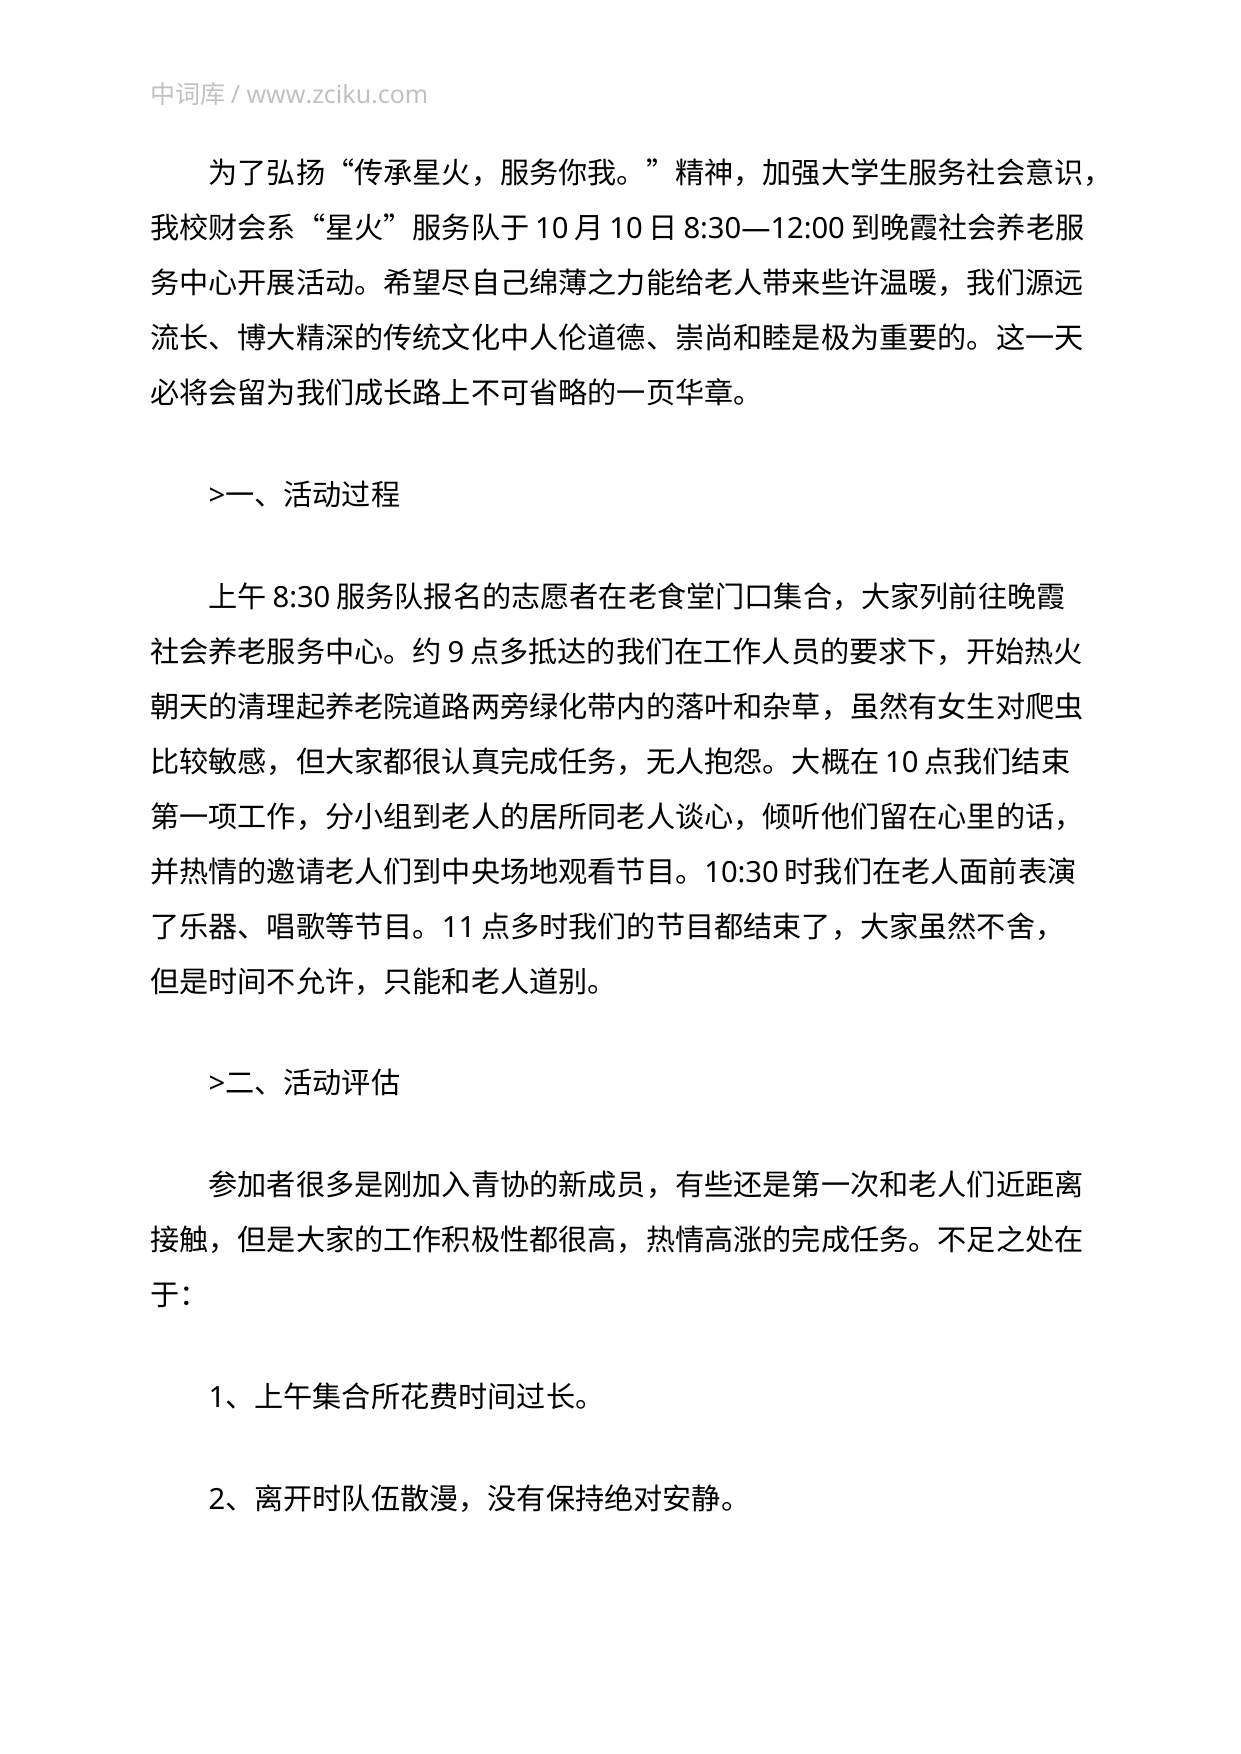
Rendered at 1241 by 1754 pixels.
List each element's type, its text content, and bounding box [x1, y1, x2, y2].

text >二、活动评估 [150, 1060, 1090, 1102]
text 2、离开时队伍散漫，没有保持绝对安静。 [150, 1476, 1090, 1518]
text 为了弘扬“传承星火，服务你我。”精神，加强大学生服务社会意识，我校财会系“星火”服务队于10月10日8:30—12:00到晚霞社会养老服务中心开展活动。希望尽自己绵薄之力能给老人带来些许温暖，我们源远流长、博大精深的传统文化中人伦道德、崇尚和睦是极为重要的。这一天必将会留为我们成长路上不可省略的一页华章。 [150, 150, 1090, 412]
text 1、上午集合所花费时间过长。 [150, 1373, 1090, 1416]
text 上午8:30服务队报名的志愿者在老食堂门口集合，大家列前往晚霞社会养老服务中心。约9点多抵达的我们在工作人员的要求下，开始热火朝天的清理起养老院道路两旁绿化带内的落叶和杂草，虽然有女生对爬虫比较敏感，但大家都很认真完成任务，无人抱怨。大概在10点我们结束第一项工作，分小组到老人的居所同老人谈心，倾听他们留在心里的话，并热情的邀请老人们到中央场地观看节目。10:30时我们在老人面前表演了乐器、唱歌等节目。11点多时我们的节目都结束了，大家虽然不舍，但是时间不允许，只能和老人道别。 [150, 573, 1090, 1001]
text 参加者很多是刚加入青协的新成员，有些还是第一次和老人们近距离接触，但是大家的工作积极性都很高，热情高涨的完成任务。不足之处在于： [150, 1162, 1090, 1314]
text >一、活动过程 [150, 471, 1090, 514]
